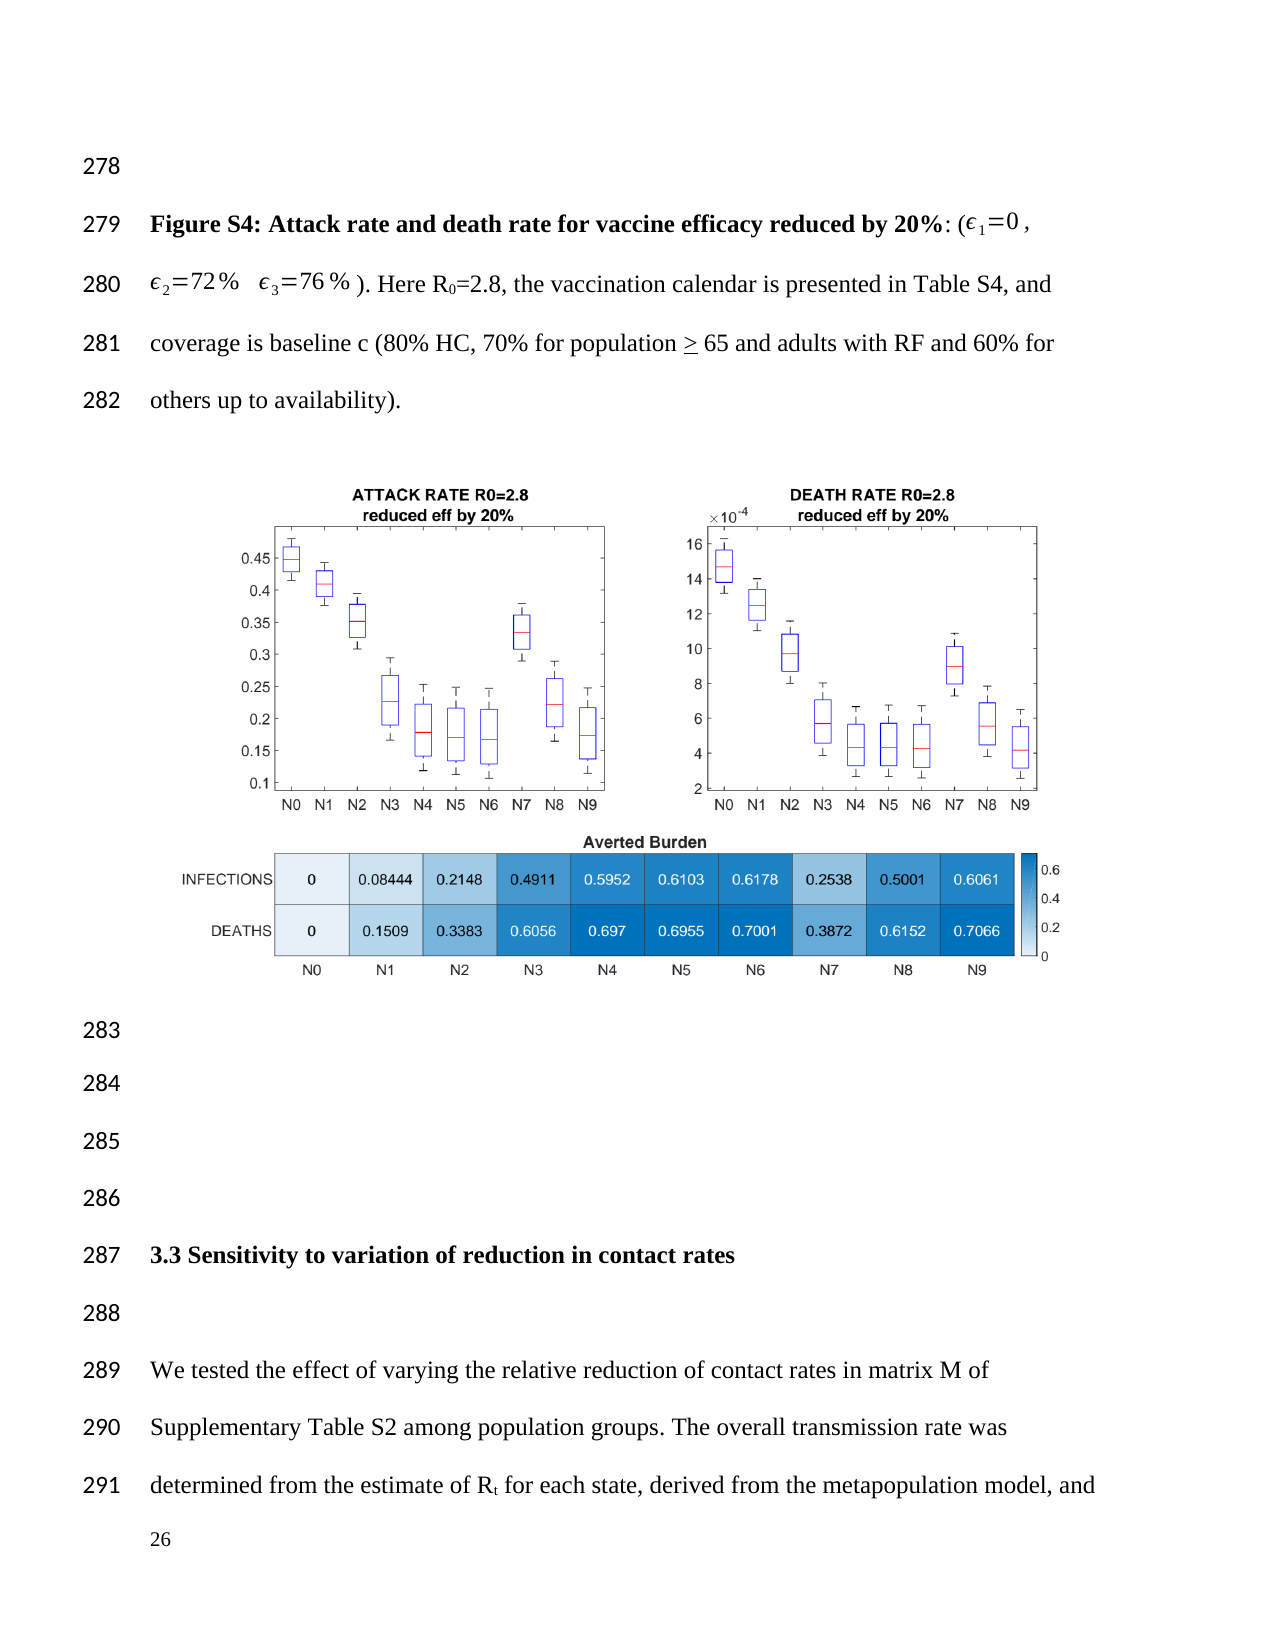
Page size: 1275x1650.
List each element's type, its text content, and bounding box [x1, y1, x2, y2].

text ). Here R0=2.8, the vaccination calendar is presented in Table S4, and coverage is baseline c (80% HC, 70% for population > 65 and adults with RF and 60% for others up to availability). [150, 268, 1121, 414]
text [150, 1355, 1125, 1498]
text Figure S4: Attack rate and death rate for vaccine efficacy reduced by 20%: ( [150, 207, 1121, 239]
text 3.3 Sensitivity to variation of reduction in contact rates [150, 1240, 1125, 1268]
